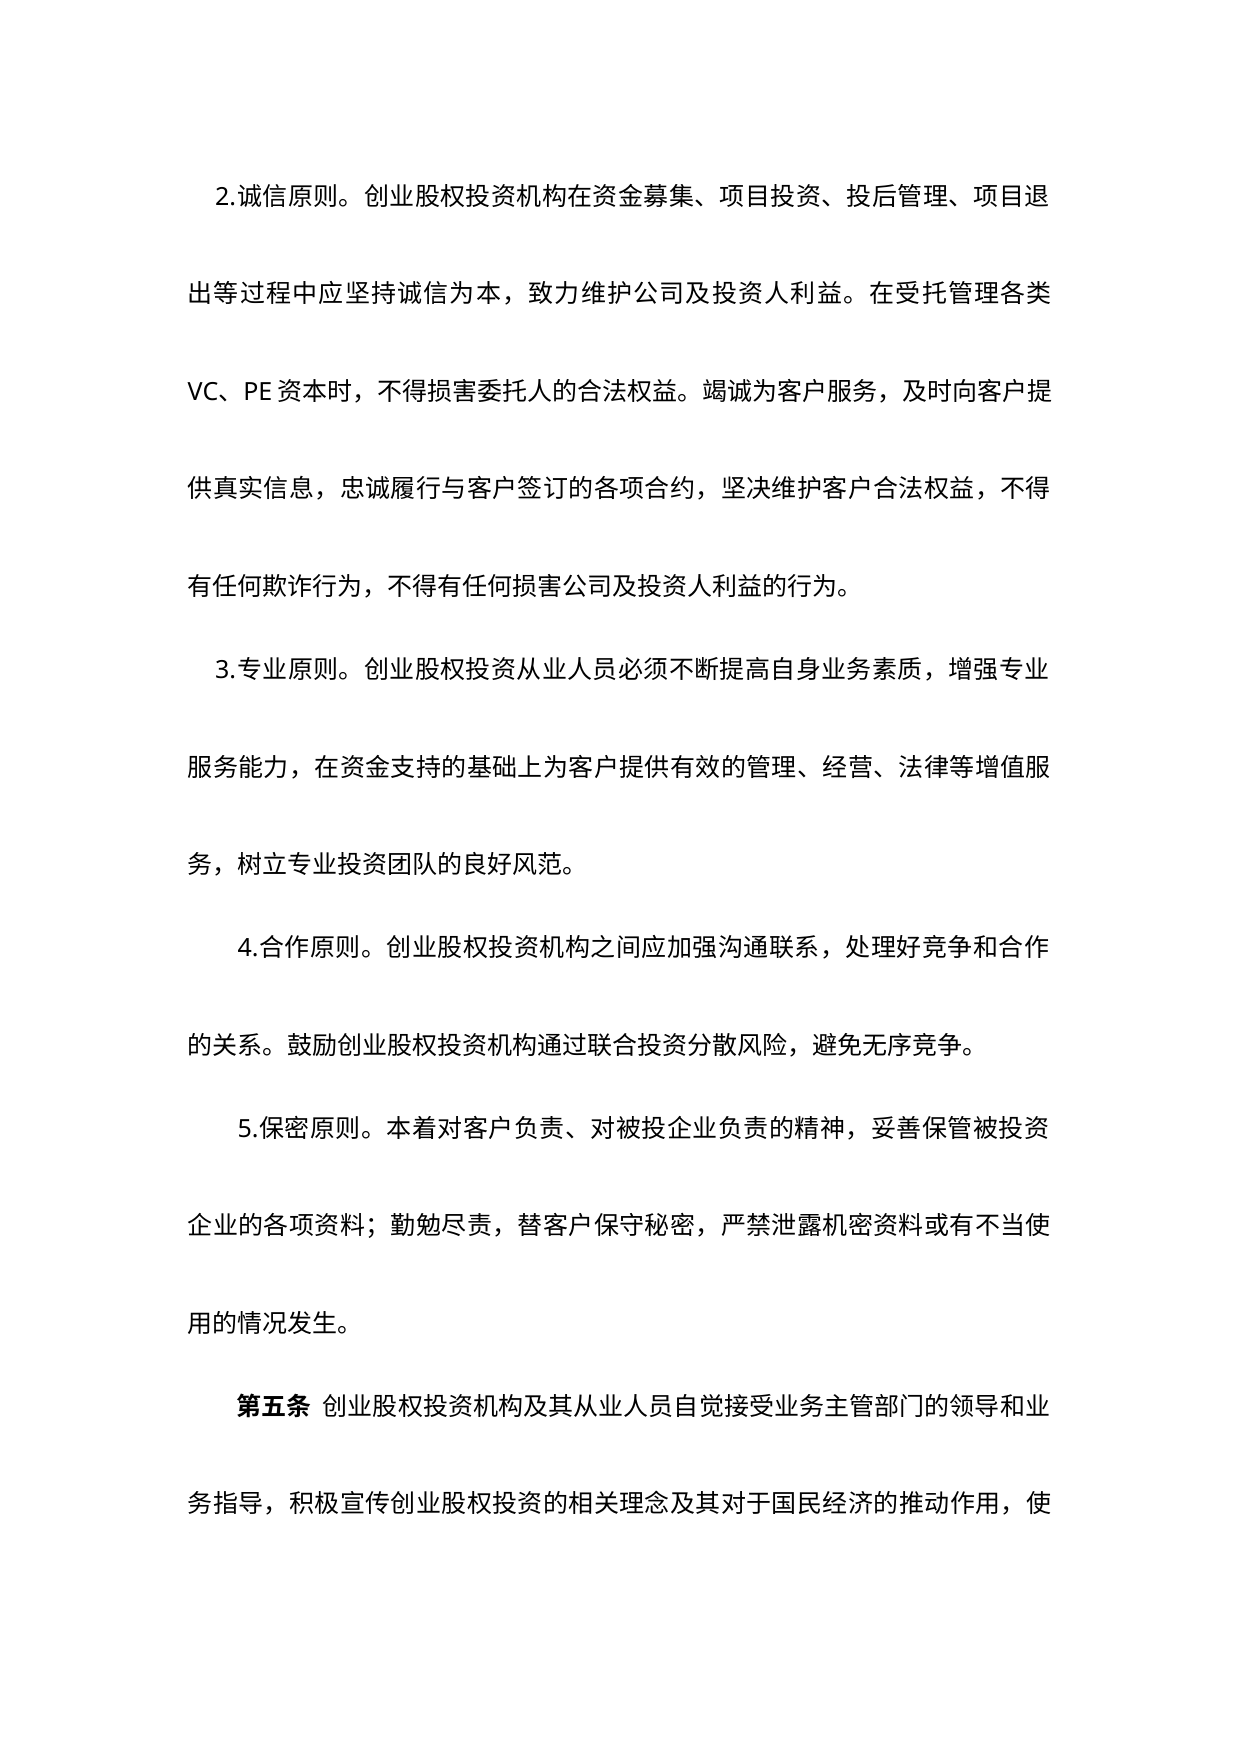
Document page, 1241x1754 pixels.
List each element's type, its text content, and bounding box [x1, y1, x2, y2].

text 3.专业原则。创业股权投资从业人员必须不断提高自身业务素质，增强专业服务能力，在资金支持的基础上为客户提供有效的管理、经营、法律等增值服务，树立专业投资团队的良好风范。 [187, 635, 1053, 895]
text 5.保密原则。本着对客户负责、对被投企业负责的精神，妥善保管被投资企业的各项资料；勤勉尽责，替客户保守秘密，严禁泄露机密资料或有不当使用的情况发生。 [187, 1094, 1053, 1354]
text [187, 1372, 1053, 1534]
text 4.合作原则。创业股权投资机构之间应加强沟通联系，处理好竞争和合作的关系。鼓励创业股权投资机构通过联合投资分散风险，避免无序竞争。 [187, 913, 1053, 1076]
text 2.诚信原则。创业股权投资机构在资金募集、项目投资、投后管理、项目退出等过程中应坚持诚信为本，致力维护公司及投资人利益。在受托管理各类VC、PE资本时，不得损害委托人的合法权益。竭诚为客户服务，及时向客户提供真实信息，忠诚履行与客户签订的各项合约，坚决维护客户合法权益，不得有任何欺诈行为，不得有任何损害公司及投资人利益的行为。 [187, 162, 1053, 617]
